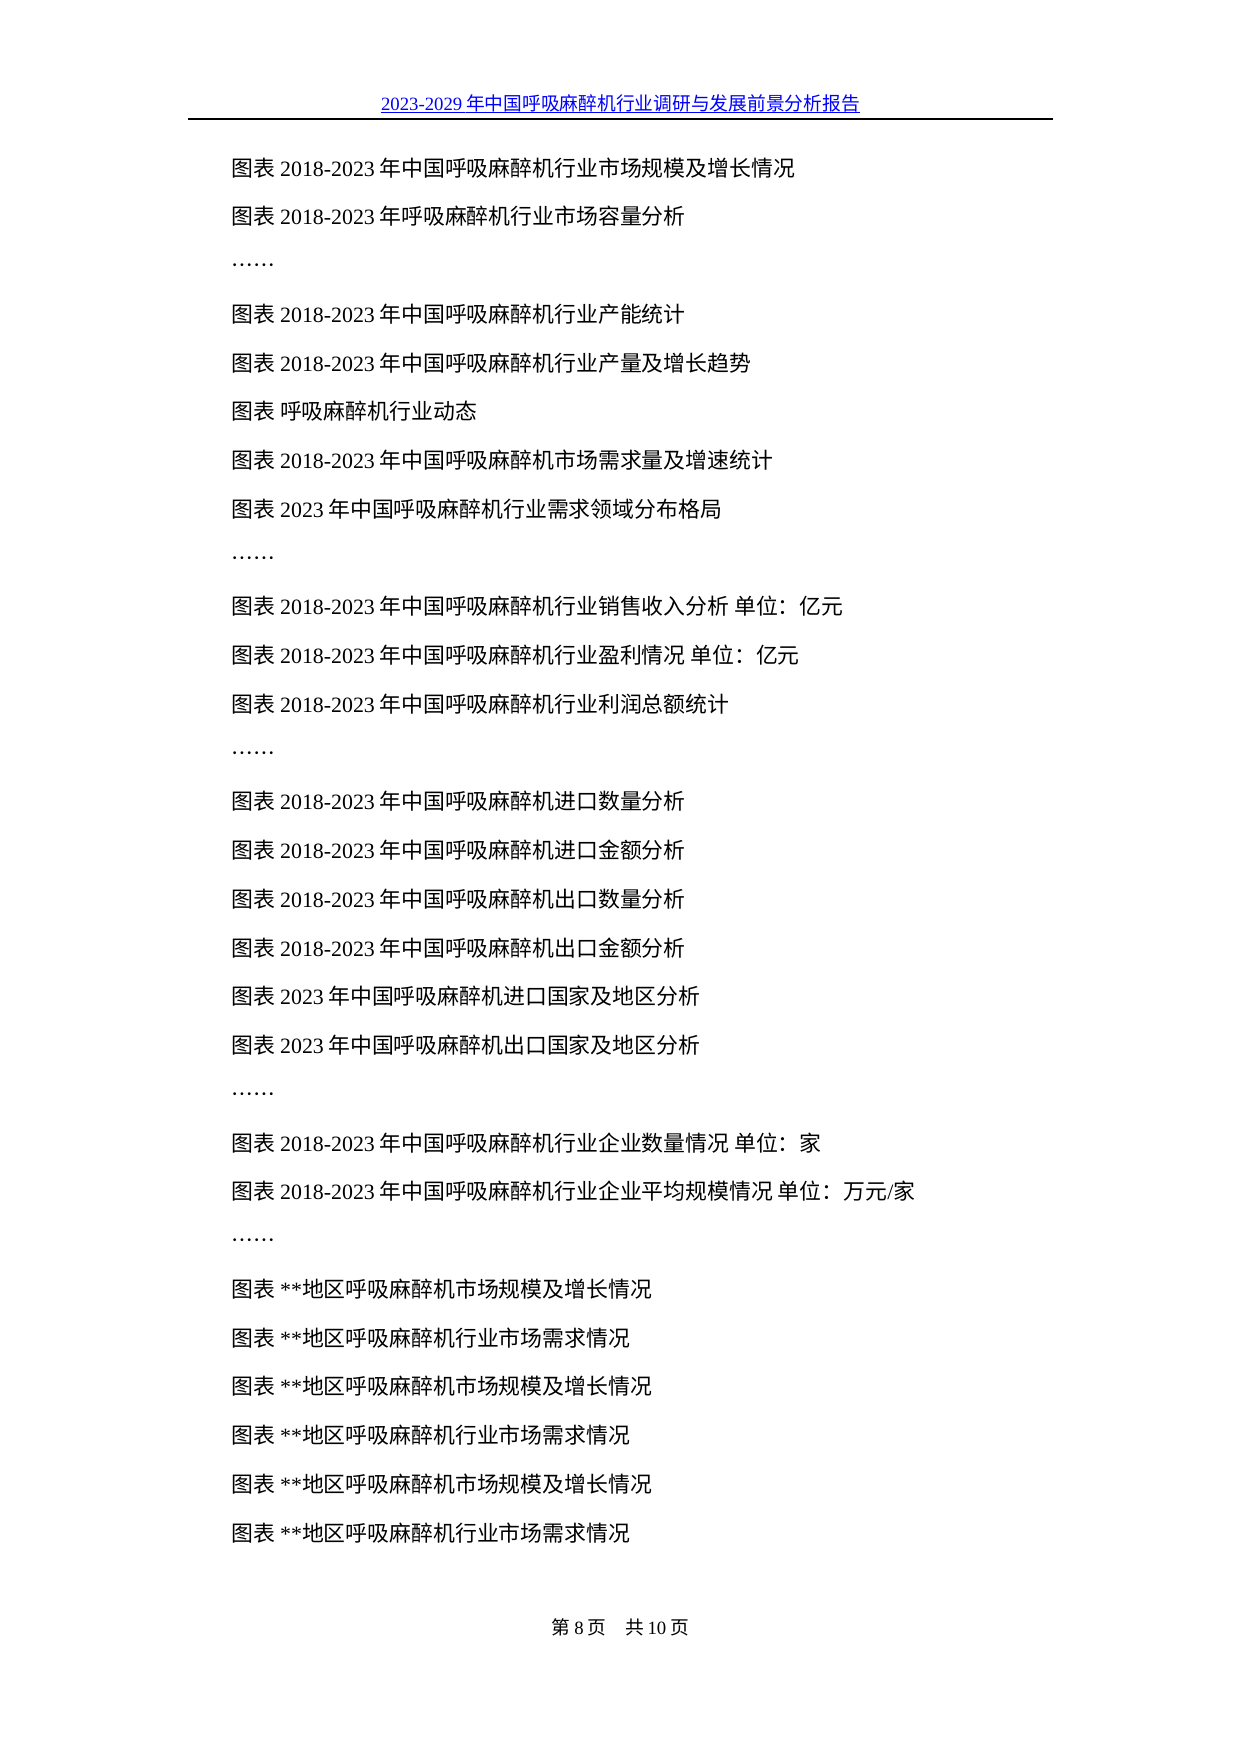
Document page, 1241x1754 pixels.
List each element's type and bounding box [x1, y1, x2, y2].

text [187, 150, 1053, 1548]
